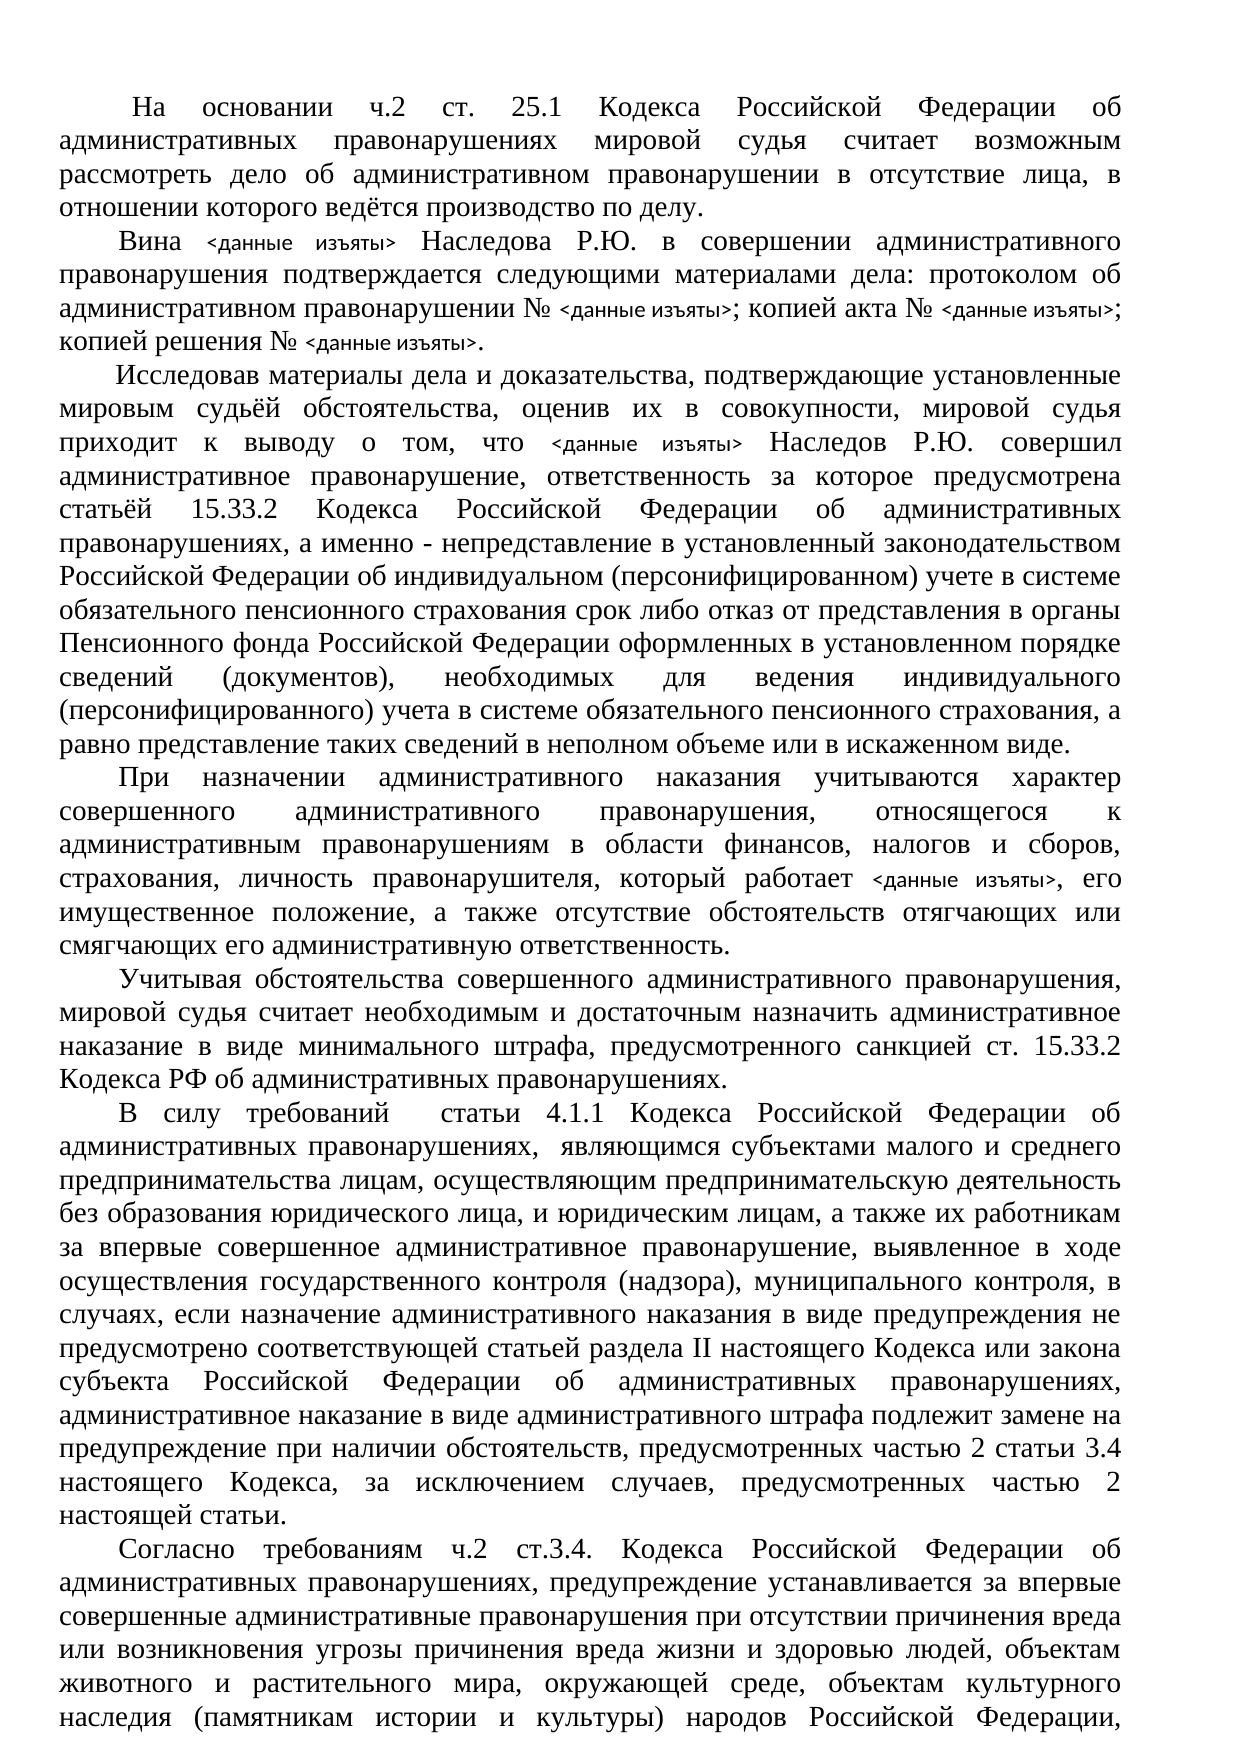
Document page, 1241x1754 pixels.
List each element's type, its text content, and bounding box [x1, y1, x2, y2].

text В силу требований статьи 4.1.1 Кодекса Российской Федерации об административных правонарушениях, являющимся субъектами малого и среднего предпринимательства лицам, осуществляющим предпринимательскую деятельность без образования юридического лица, и юридическим лицам, а также их работникам за впервые совершенное административное правонарушение, выявленное в ходе осуществления государственного контроля (надзора), муниципального контроля, в случаях, если назначение административного наказания в виде предупреждения не предусмотрено соответствующей статьей раздела II настоящего Кодекса или закона субъекта Российской Федерации об административных правонарушениях, административное наказание в виде административного штрафа подлежит замене на предупреждение при наличии обстоятельств, предусмотренных частью 2 статьи 3.4 настоящего Кодекса, за исключением случаев, предусмотренных частью 2 настоящей статьи. [59, 1095, 1122, 1531]
text При назначении административного наказания учитываются характер совершенного административного правонарушения, относящегося к административным правонарушениям в области финансов, налогов и сборов, страхования, личность правонарушителя, который работает <данные изъяты>, его имущественное положение, а также отсутствие обстоятельств отягчающих или смягчающих его административную ответственность. [59, 759, 1122, 961]
text Вина <данные изъяты> Наследова Р.Ю. в совершении административного правонарушения подтверждается следующими материалами дела: протоколом об административном правонарушении № <данные изъяты>; копией акта № <данные изъяты>; копией решения № <данные изъяты>. [59, 223, 1122, 357]
text На основании ч.2 ст. 25.1 Кодекса Российской Федерации об административных правонарушениях мировой судья считает возможным рассмотреть дело об административном правонарушении в отсутствие лица, в отношении которого ведётся производство по делу. [59, 89, 1122, 223]
text Исследовав материалы дела и доказательства, подтверждающие установленные мировым судьёй обстоятельства, оценив их в совокупности, мировой судья приходит к выводу о том, что <данные изъяты> Наследов Р.Ю. совершил административное правонарушение, ответственность за которое предусмотрена статьёй 15.33.2 Кодекса Российской Федерации об административных правонарушениях, а именно - непредставление в установленный законодательством Российской Федерации об индивидуальном (персонифицированном) учете в системе обязательного пенсионного страхования срок либо отказ от представления в органы Пенсионного фонда Российской Федерации оформленных в установленном порядке сведений (документов), необходимых для ведения индивидуального (персонифицированного) учета в системе обязательного пенсионного страхования, а равно представление таких сведений в неполном объеме или в искаженном виде. [59, 357, 1122, 759]
text Учитывая обстоятельства совершенного административного правонарушения, мировой судья считает необходимым и достаточным назначить административное наказание в виде минимального штрафа, предусмотренного санкцией ст. 15.33.2 Кодекса РФ об административных правонарушениях. [59, 961, 1122, 1095]
